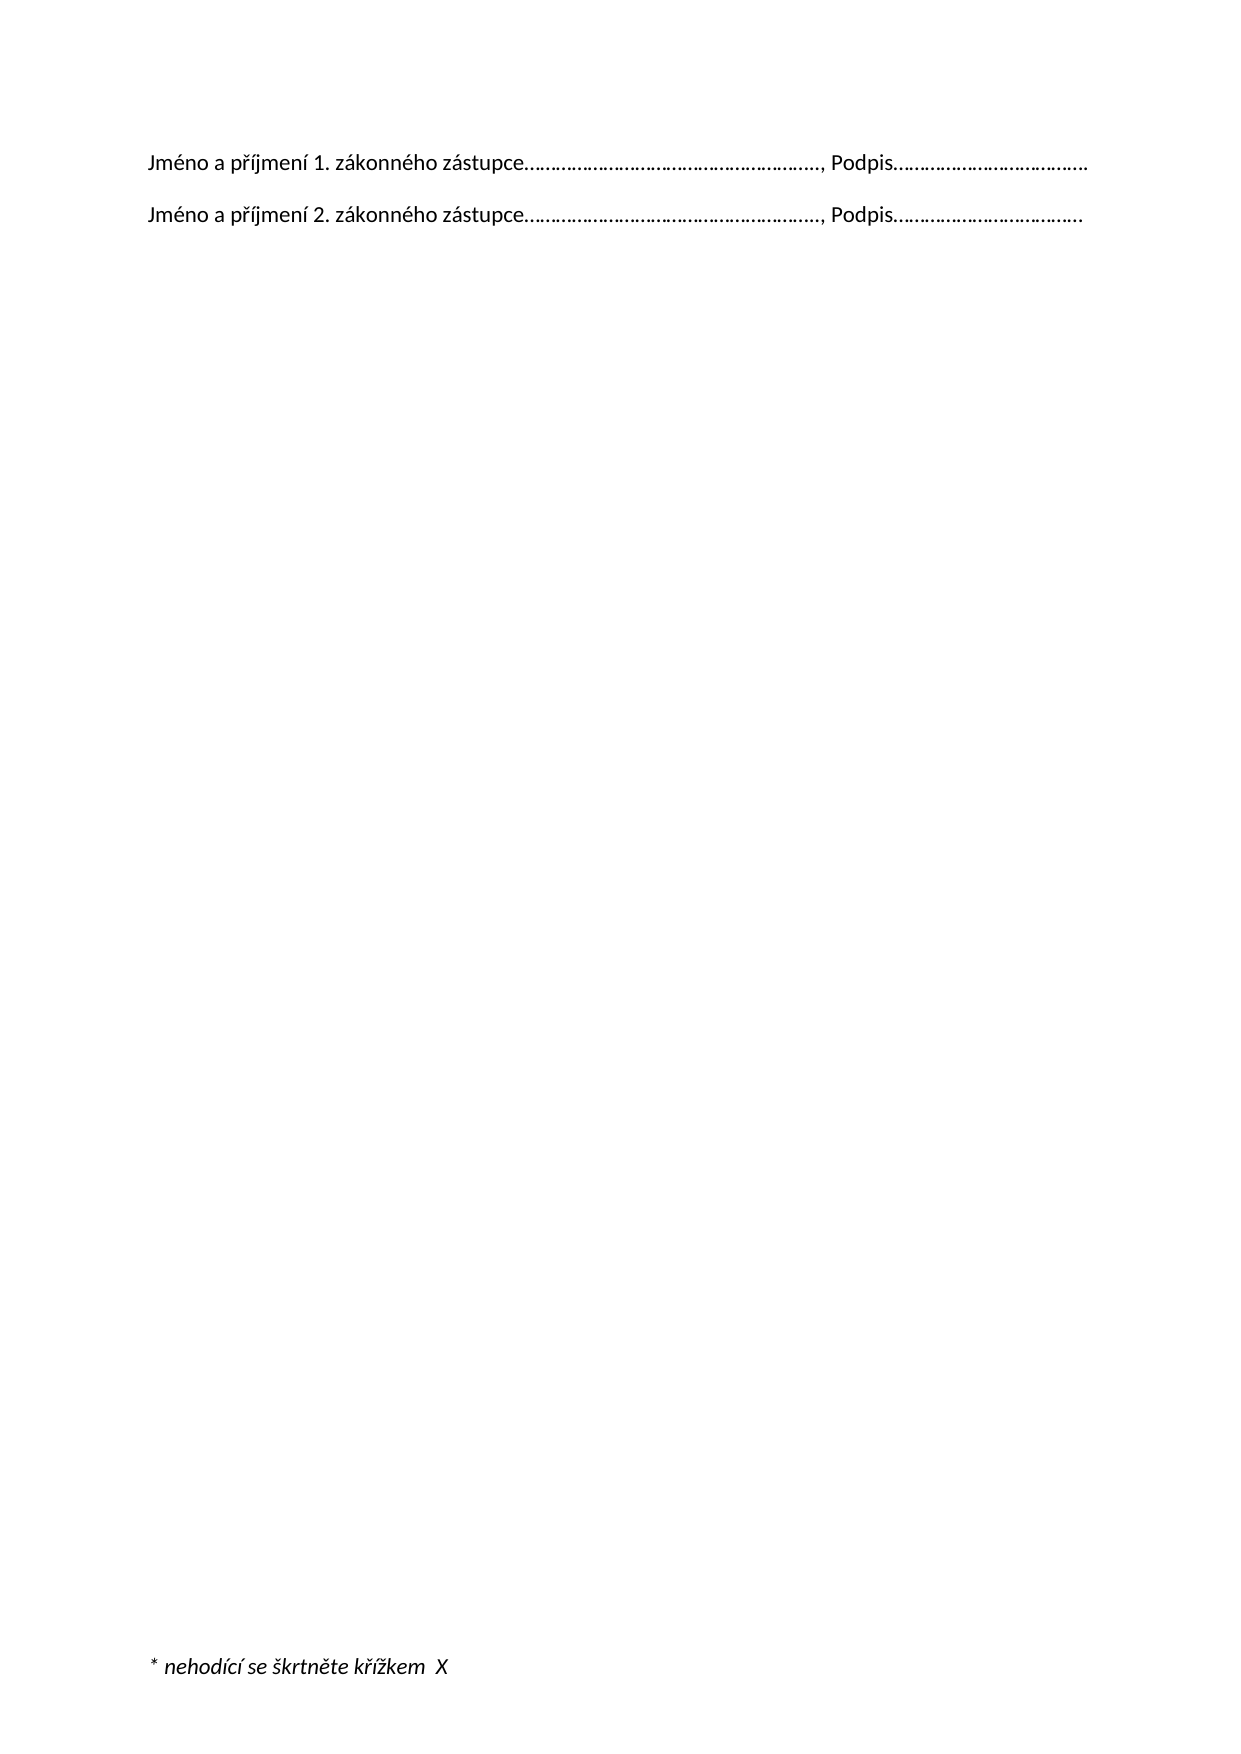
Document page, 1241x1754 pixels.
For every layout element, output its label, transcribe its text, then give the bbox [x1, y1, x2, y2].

text Jméno a příjmení 1. zákonného zástupce……………………………………………….., Podpis………………………………. [148, 148, 1093, 176]
text Jméno a příjmení 2. zákonného zástupce……………………………………………….., Podpis……………………………… [148, 201, 1093, 229]
